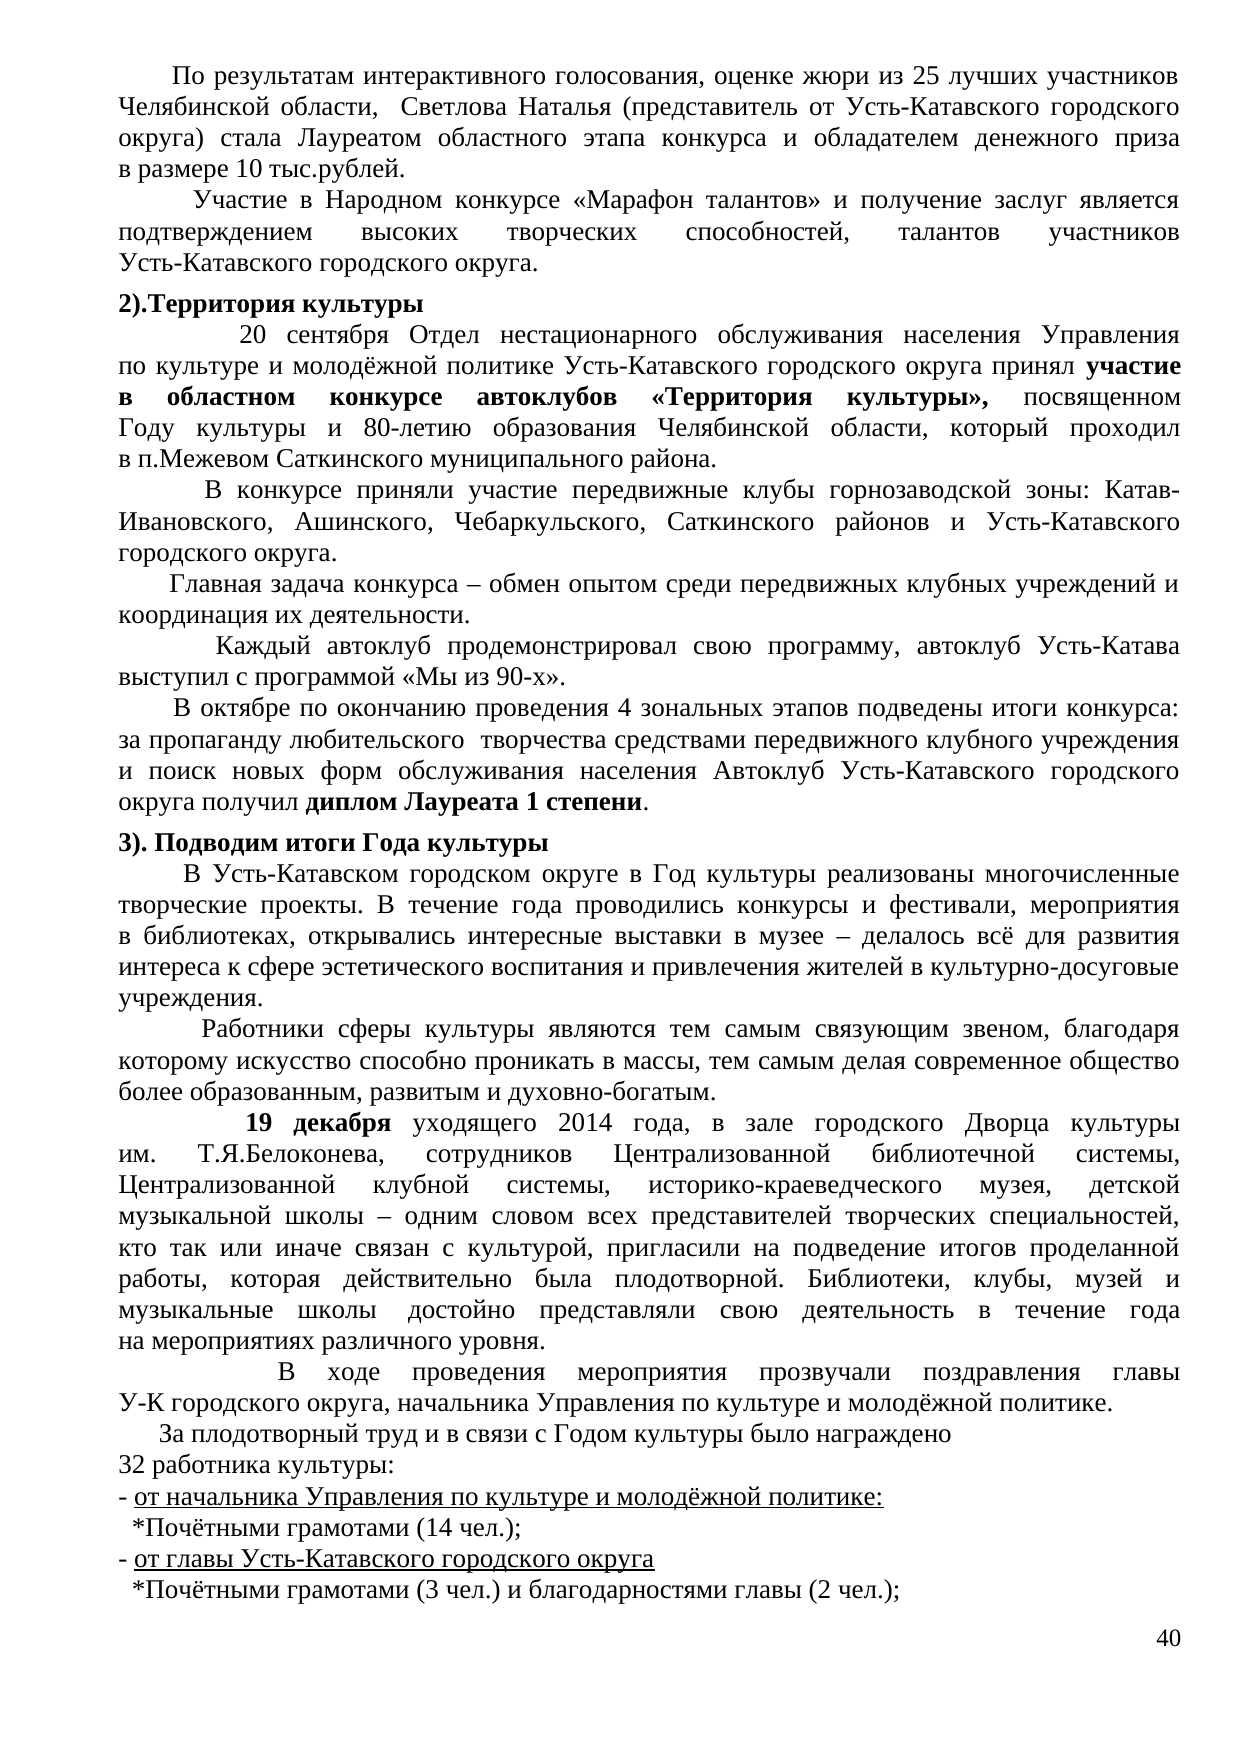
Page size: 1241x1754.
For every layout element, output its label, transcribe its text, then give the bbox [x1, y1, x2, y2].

text В октябре по окончанию проведения 4 зональных этапов подведены итоги конкурса: за пропаганду любительского творчества средствами передвижного клубного учреждения и поиск новых форм обслуживания населения Автоклуб Усть-Катавского городского округа получил диплом Лауреата 1 степени. [118, 692, 1181, 816]
text Участие в Народном конкурсе «Марафон талантов» и получение заслуг является подтверждением высоких творческих способностей, талантов участников Усть-Катавского городского округа. [118, 184, 1181, 277]
text 32 работника культуры: [118, 1449, 1181, 1480]
text В ходе проведения мероприятия прозвучали поздравления главы У-К городского округа, начальника Управления по культуре и молодёжной политике. [118, 1355, 1181, 1417]
text Каждый автоклуб продемонстрировал свою программу, автоклуб Усть-Катава выступил с программой «Мы из 90-х». [118, 629, 1181, 692]
text Главная задача конкурса – обмен опытом среди передвижных клубных учреждений и координация их деятельности. [118, 567, 1181, 629]
text 2).Территория культуры [118, 287, 1181, 318]
text - от главы Усть-Катавского городского округа [118, 1542, 1181, 1573]
text По результатам интерактивного голосования, оценке жюри из 25 лучших участников Челябинской области, Светлова Наталья (представитель от Усть-Катавского городского округа) стала Лауреатом областного этапа конкурса и обладателем денежного приза в размере 10 тыс.рублей. [118, 59, 1181, 184]
text В конкурсе приняли участие передвижные клубы горнозаводской зоны: Катав-Ивановского, Ашинского, Чебаркульского, Саткинского районов и Усть-Катавского городского округа. [118, 473, 1181, 567]
text За плодотворный труд и в связи с Годом культуры было награждено [118, 1417, 1181, 1449]
text Работники сферы культуры являются тем самым связующим звеном, благодаря которому искусство способно проникать в массы, тем самым делая современное общество более образованным, развитым и духовно-богатым. [118, 1013, 1181, 1106]
text 20 сентября Отдел нестационарного обслуживания населения Управления по культуре и молодёжной политике Усть-Катавского городского округа принял участие в областном конкурсе автоклубов «Территория культуры», посвященном Году культуры и 80-летию образования Челябинской области, который проходил в п.Межевом Саткинского муниципального района. [118, 318, 1181, 473]
text *Почётными грамотами (14 чел.); [118, 1511, 1181, 1542]
text 19 декабря уходящего 2014 года, в зале городского Дворца культуры им. Т.Я.Белоконева, сотрудников Централизованной библиотечной системы, Централизованной клубной системы, историко-краеведческого музея, детской музыкальной школы – одним словом всех представителей творческих специальностей, кто так или иначе связан с культурой, пригласили на подведение итогов проделанной работы, которая действительно была плодотворной. Библиотеки, клубы, музей и музыкальные школы достойно представляли свою деятельность в течение года на мероприятиях различного уровня. [118, 1106, 1181, 1355]
text - от начальника Управления по культуре и молодёжной политике: [118, 1480, 1181, 1511]
text *Почётными грамотами (3 чел.) и благодарностями главы (2 чел.); [118, 1573, 1181, 1604]
text 3). Подводим итоги Года культуры [118, 826, 1181, 857]
text В Усть-Катавском городском округе в Год культуры реализованы многочисленные творческие проекты. В течение года проводились конкурсы и фестивали, мероприятия в библиотеках, открывались интересные выставки в музее – делалось всё для развития интереса к сфере эстетического воспитания и привлечения жителей в культурно-досуговые учреждения. [118, 857, 1181, 1013]
